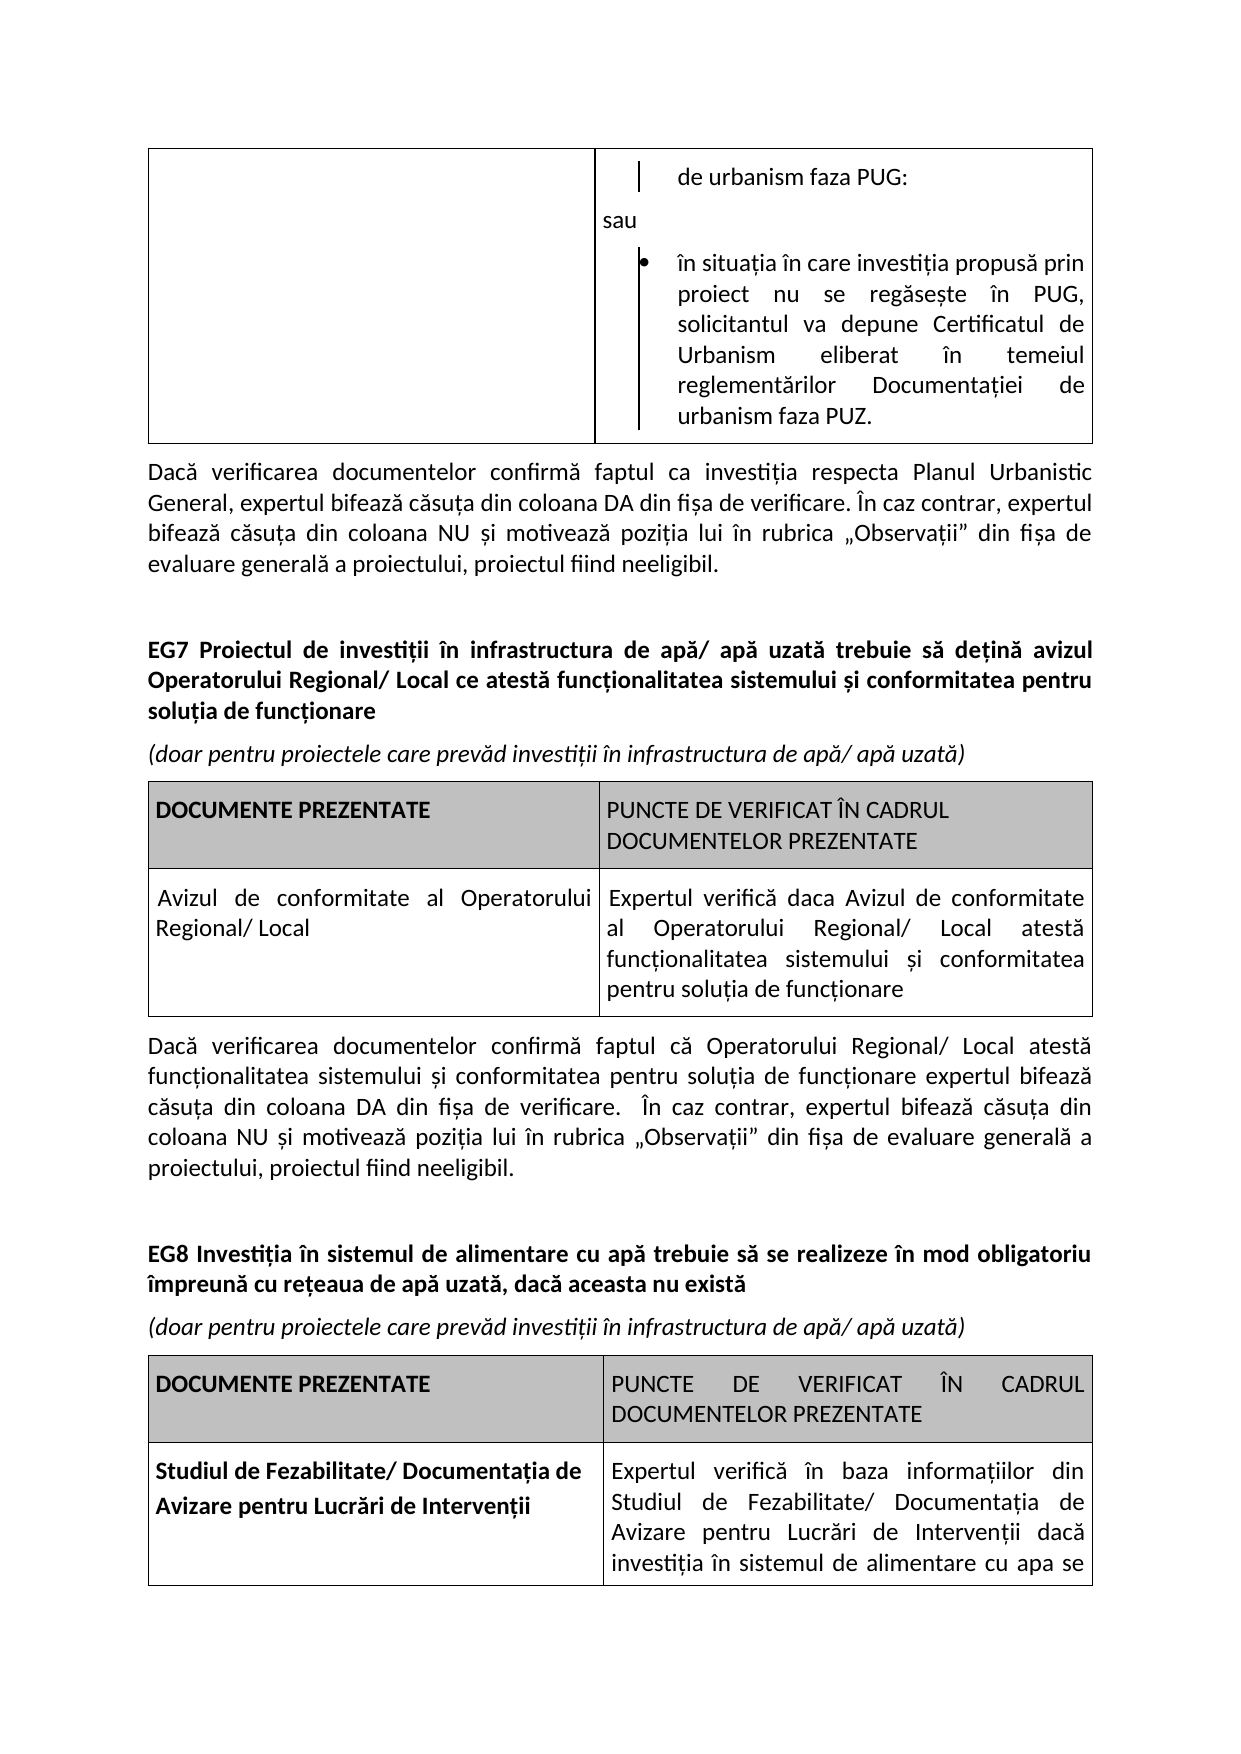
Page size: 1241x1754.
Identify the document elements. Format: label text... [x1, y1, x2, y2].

text (doar pentru proiectele care prevăd investiții în infrastructura de apă/ apă uzată) [148, 1311, 1093, 1342]
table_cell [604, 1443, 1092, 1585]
text EG8 Investiția în sistemul de alimentare cu apă trebuie să se realizeze în mod obligatoriu împreună cu rețeaua de apă uzată, dacă aceasta nu există [148, 1238, 1093, 1299]
table_header DOCUMENTE PREZENTATE [149, 1356, 603, 1442]
text (doar pentru proiectele care prevăd investiții în infrastructura de apă/ apă uzată) [148, 738, 1093, 768]
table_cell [149, 149, 594, 443]
table_header PUNCTE DE VERIFICAT ÎN CADRUL DOCUMENTELOR PREZENTATE [604, 1356, 1092, 1442]
table_cell Avizul de conformitate al Operatorului Regional/ Local [149, 869, 599, 1016]
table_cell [149, 1443, 603, 1585]
text Dacă verificarea documentelor confirmă faptul ca investiția respecta Planul Urbanistic General, expertul bifează căsuţa din coloana DA din fişa de verificare. În caz contrar, expertul bifează căsuţa din coloana NU şi motivează poziţia lui în rubrica „Observaţii” din fişa de evaluare generală a proiectului, proiectul fiind neeligibil. [148, 456, 1093, 578]
text EG7 Proiectul de investiţii în infrastructura de apă/ apă uzată trebuie să deţină avizul Operatorului Regional/ Local ce atestă funcţionalitatea sistemului şi conformitatea pentru soluţia de funcţionare [148, 634, 1093, 726]
table_header PUNCTE DE VERIFICAT ÎN CADRUL DOCUMENTELOR PREZENTATE [600, 782, 1092, 868]
text Dacă verificarea documentelor confirmă faptul că Operatorului Regional/ Local atestă funcţionalitatea sistemului şi conformitatea pentru soluţia de funcţionare expertul bifează căsuţa din coloana DA din fişa de verificare. În caz contrar, expertul bifează căsuţa din coloana NU şi motivează poziţia lui în rubrica „Observaţii” din fişa de evaluare generală a proiectului, proiectul fiind neeligibil. [148, 1030, 1093, 1182]
table_cell Expertul verifică daca Avizul de conformitate al Operatorului Regional/ Local atestă funcţionalitatea sistemului şi conformitatea pentru soluţia de funcţionare [600, 869, 1092, 1016]
table_header DOCUMENTE PREZENTATE [149, 782, 599, 868]
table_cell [596, 149, 1092, 443]
